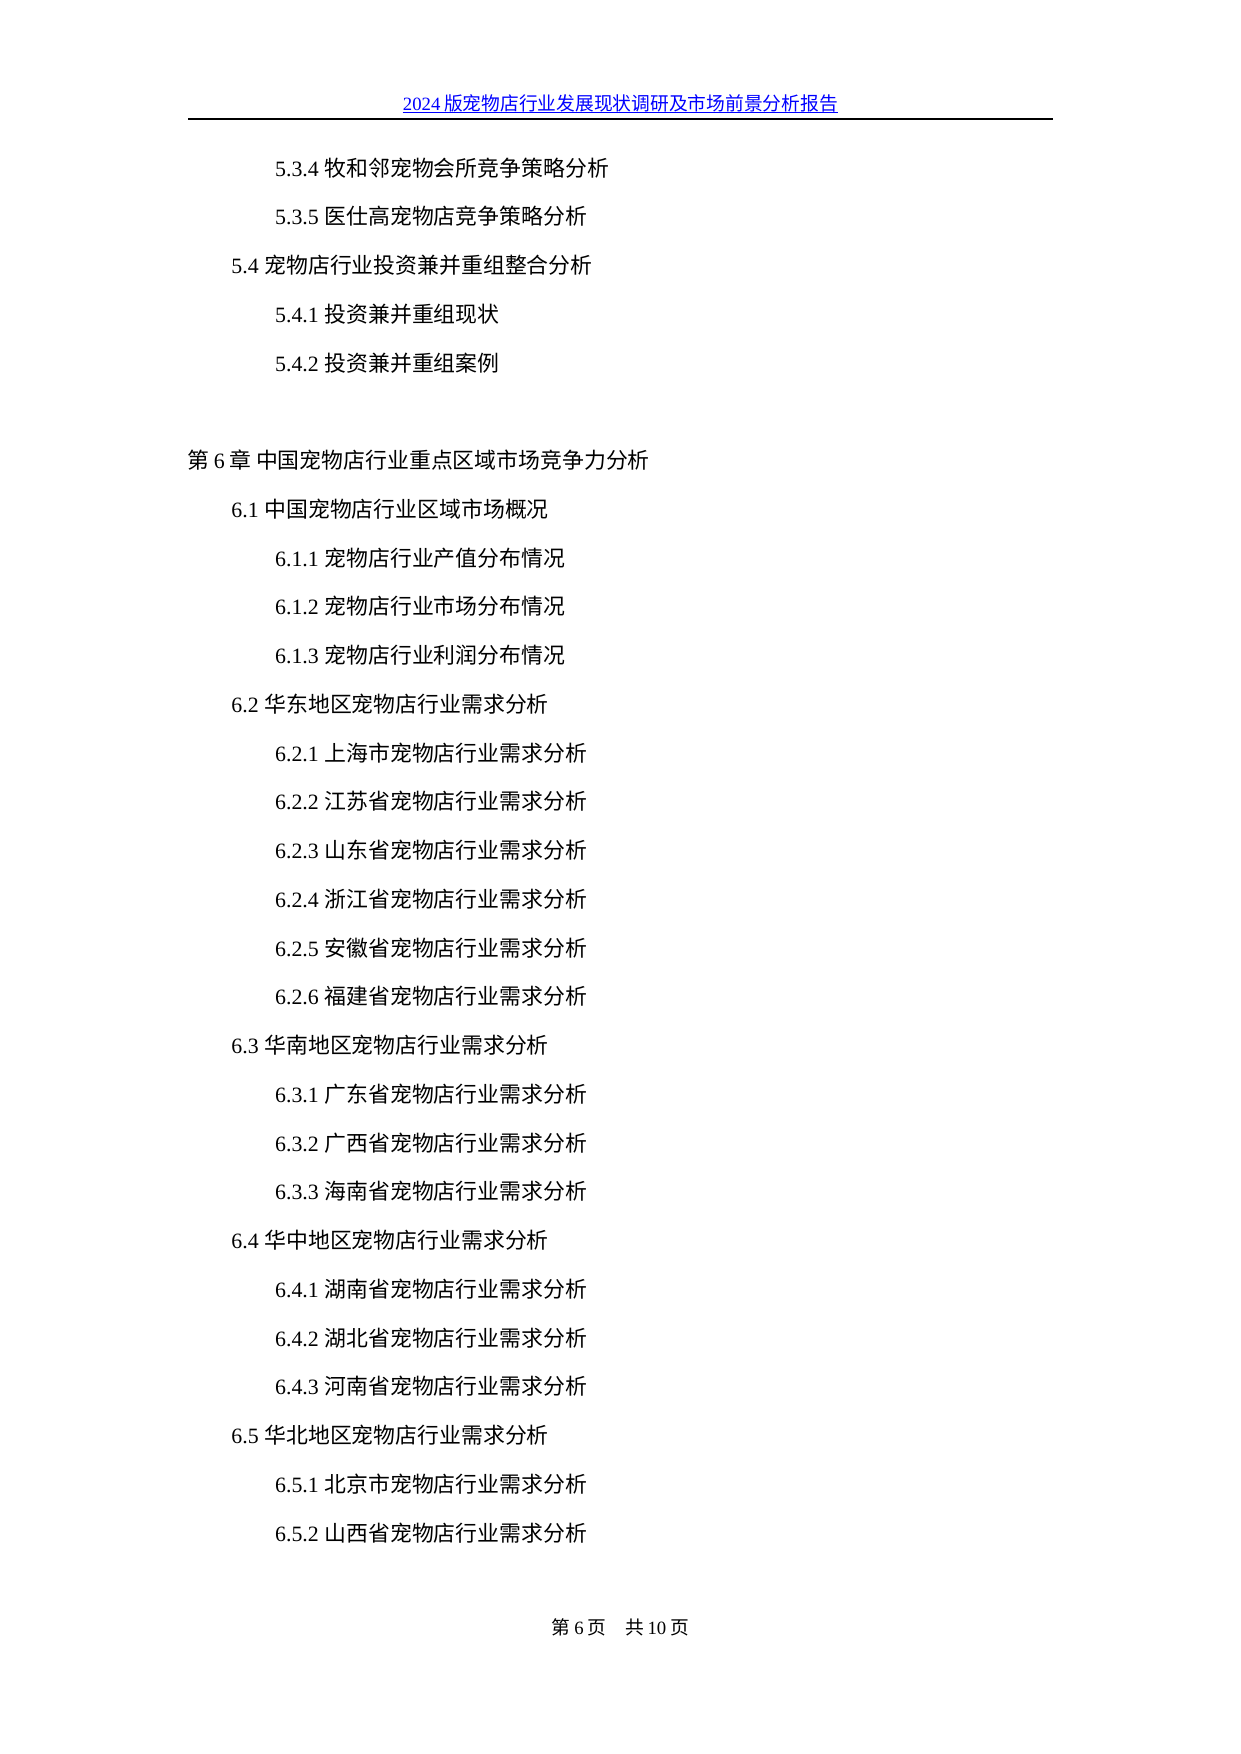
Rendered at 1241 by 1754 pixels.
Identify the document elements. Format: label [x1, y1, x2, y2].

text [187, 150, 1053, 1548]
